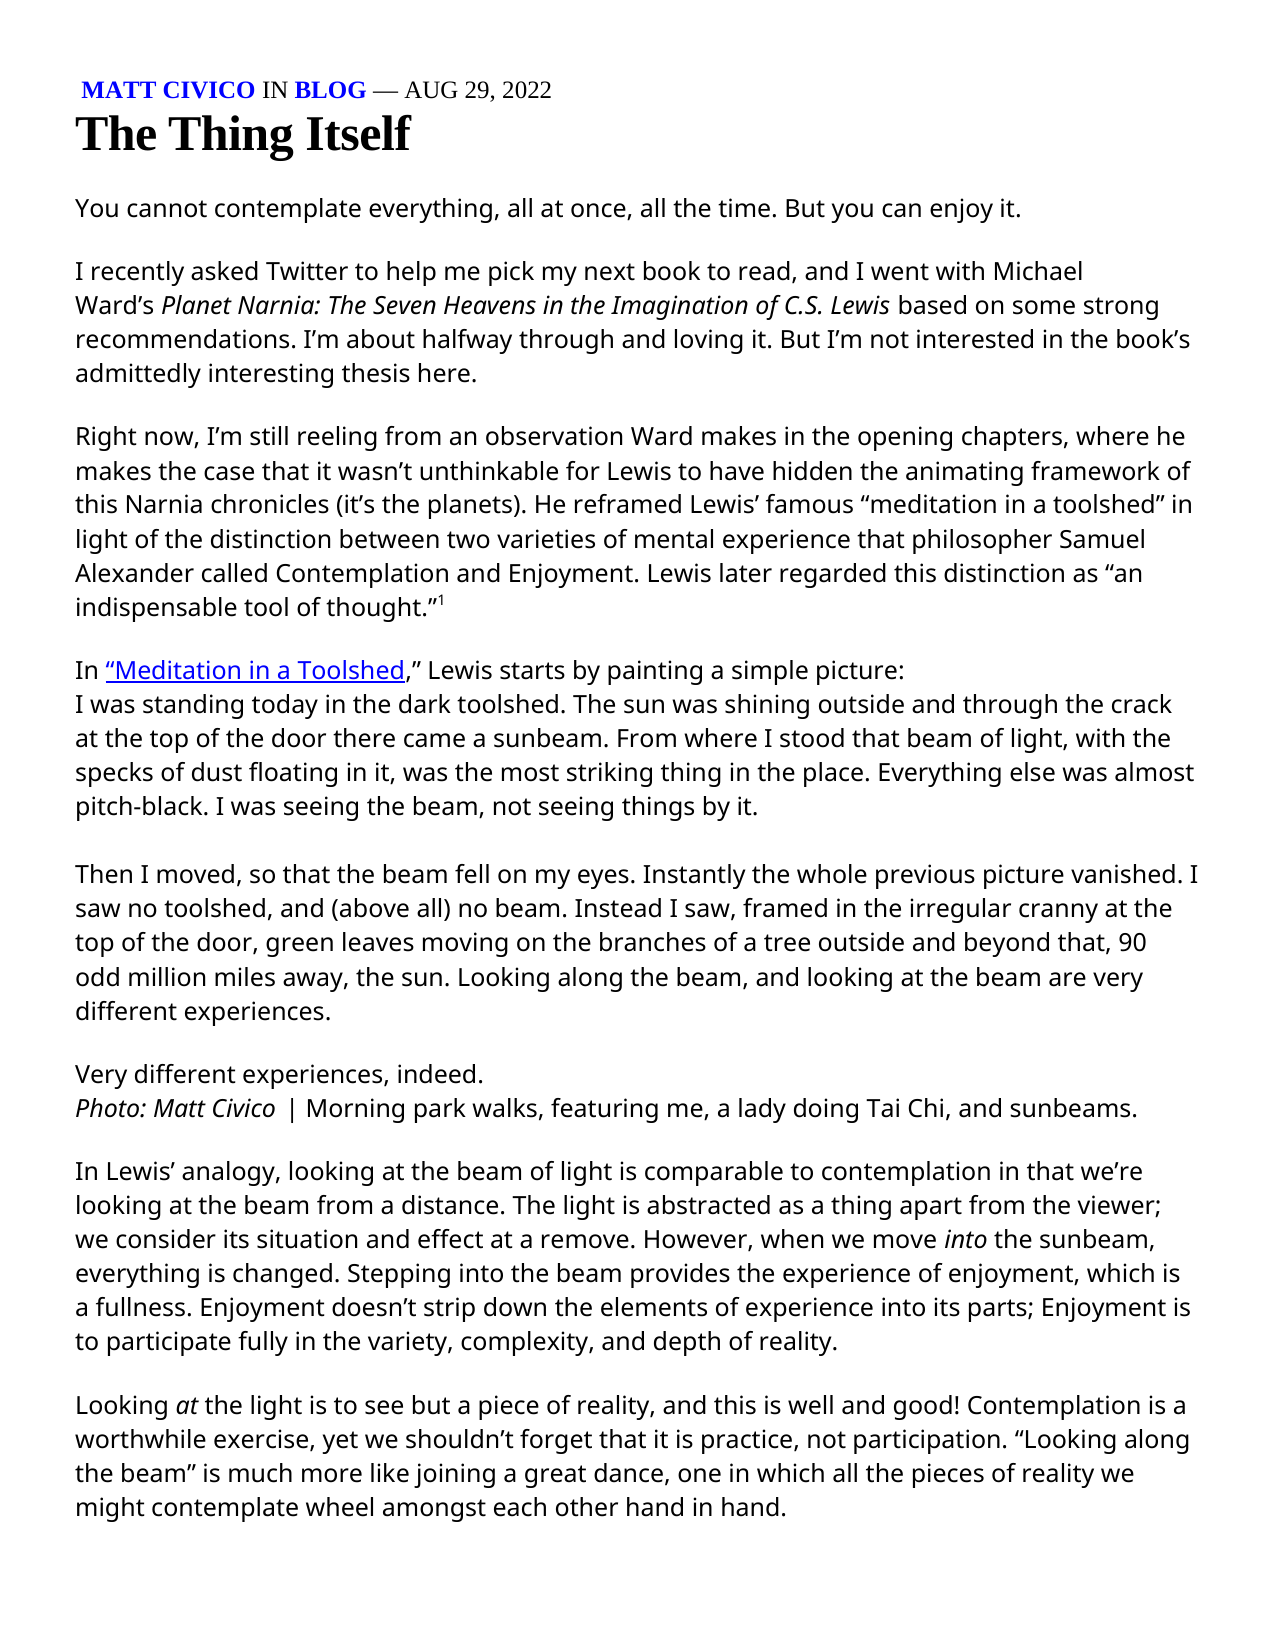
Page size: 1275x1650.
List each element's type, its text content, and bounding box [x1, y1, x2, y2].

text Photo: Matt Civico | Morning park walks, featuring me, a lady doing Tai Chi, and sunbeams. [75, 1091, 1200, 1124]
text In “Meditation in a Toolshed,” Lewis starts by painting a simple picture: [75, 653, 1200, 687]
text I recently asked Twitter to help me pick my next book to read, and I went with Michael Ward’s Planet Narnia: The Seven Heavens in the Imagination of C.S. Lewis based on some strong recommendations. I’m about halfway through and loving it. But I’m not interested in the book’s admittedly interesting thesis here. [75, 254, 1200, 390]
text I was standing today in the dark toolshed. The sun was shining outside and through the crack at the top of the door there came a sunbeam. From where I stood that beam of light, with the specks of dust floating in it, was the most striking thing in the place. Everything else was almost pitch-black. I was seeing the beam, not seeing things by it. Then I moved, so that the beam fell on my eyes. Instantly the whole previous picture vanished. I saw no toolshed, and (above all) no beam. Instead I saw, framed in the irregular cranny at the top of the door, green leaves moving on the branches of a tree outside and beyond that, 90 odd million miles away, the sun. Looking along the beam, and looking at the beam are very different experiences. [75, 687, 1200, 1027]
text You cannot contemplate everything, all at once, all the time. But you can enjoy it. [75, 190, 1200, 224]
text In Lewis’ analogy, looking at the beam of light is comparable to contemplation in that we’re looking at the beam from a distance. The light is abstracted as a thing apart from the viewer; we consider its situation and effect at a remove. However, when we move into the sunbeam, everything is changed. Stepping into the beam provides the experience of enjoyment, which is a fullness. Enjoyment doesn’t strip down the elements of experience into its parts; Enjoyment is to participate fully in the variety, complexity, and depth of reality. [75, 1154, 1200, 1358]
text Very different experiences, indeed. [75, 1056, 1200, 1091]
text The Thing Itself [75, 104, 1200, 161]
text MATT CIVICO IN BLOG — AUG 29, 2022 [75, 75, 1200, 104]
text Looking at the light is to see but a piece of reality, and this is well and good! Contemplation is a worthwhile exercise, yet we shouldn’t forget that it is practice, not participation. “Looking along the beam” is much more like joining a great dance, one in which all the pieces of reality we might contemplate wheel amongst each other hand in hand. [75, 1387, 1200, 1523]
text Right now, I’m still reeling from an observation Ward makes in the opening chapters, where he makes the case that it wasn’t unthinkable for Lewis to have hidden the animating framework of this Narnia chronicles (it’s the planets). He reframed Lewis’ famous “meditation in a toolshed” in light of the distinction between two varieties of mental experience that philosopher Samuel Alexander called Contemplation and Enjoyment. Lewis later regarded this distinction as “an indispensable tool of thought.”1 [75, 419, 1200, 623]
